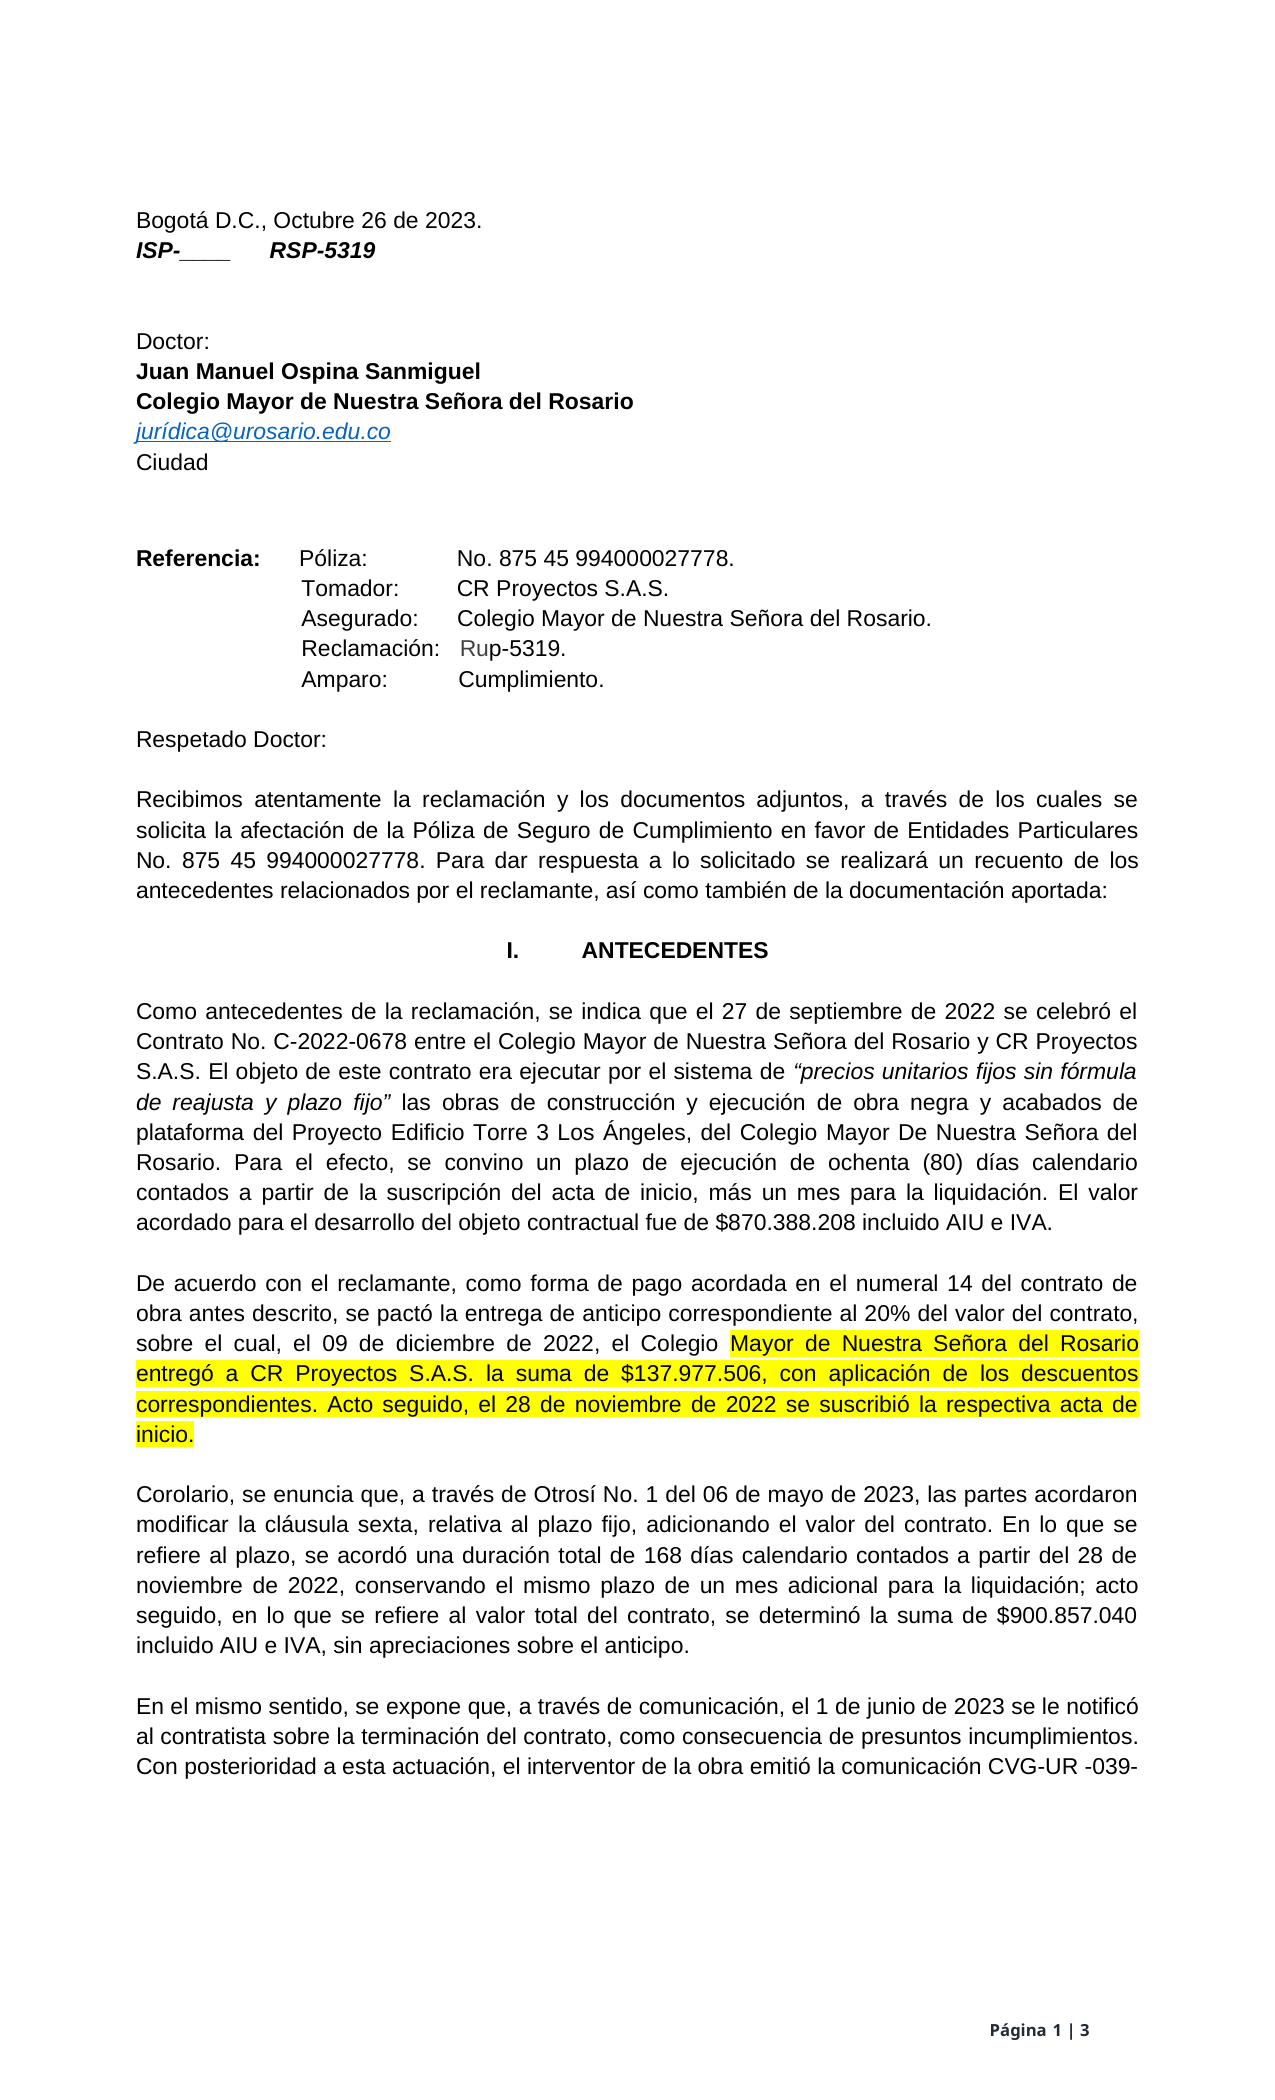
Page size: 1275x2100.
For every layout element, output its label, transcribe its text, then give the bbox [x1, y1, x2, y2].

text Reclamación: Rup-5319. [489, 635, 1139, 662]
text Referencia: Póliza: No. 875 45 994000027778. [136, 545, 1139, 571]
text Juan Manuel Ospina Sanmiguel [136, 358, 1139, 384]
text Recibimos atentamente la reclamación y los documentos adjuntos, a través de los cuales se solicita la afectación de la Póliza de Seguro de Cumplimiento en favor de Entidades Particulares No. 875 45 994000027778. Para dar respuesta a lo solicitado se realizará un recuento de los antecedentes relacionados por el reclamante, así como también de la documentación aportada: [136, 786, 1139, 903]
text Respetado Doctor: [136, 726, 1139, 752]
text jurídica@urosario.edu.co [136, 418, 1139, 444]
text Corolario, se enuncia que, a través de Otrosí No. 1 del 06 de mayo de 2023, las partes acordaron modificar la cláusula sexta, relativa al plazo fijo, adicionando el valor del contrato. En lo que se refiere al plazo, se acordó una duración total de 168 días calendario contados a partir del 28 de noviembre de 2022, conservando el mismo plazo de un mes adicional para la liquidación; acto seguido, en lo que se refiere al valor total del contrato, se determinó la suma de $900.857.040 incluido AIU e IVA, sin apreciaciones sobre el anticipo. [136, 1481, 1139, 1659]
text De acuerdo con el reclamante, como forma de pago acordada en el numeral 14 del contrato de obra antes descrito, se pactó la entrega de anticipo correspondiente al 20% del valor del contrato, sobre el cual, el 09 de diciembre de 2022, el Colegio Mayor de Nuestra Señora del Rosario entregó a CR Proyectos S.A.S. la suma de $137.977.506, con aplicación de los descuentos correspondientes. Acto seguido, el 28 de noviembre de 2022 se suscribió la respectiva acta de inicio. [136, 1270, 1139, 1360]
text Tomador: CR Proyectos S.A.S. [136, 575, 1139, 601]
text Reclamación: Rup-5319. [136, 635, 440, 662]
text Bogotá D.C., Octubre 26 de 2023. [136, 207, 1139, 233]
text Colegio Mayor de Nuestra Señora del Rosario [136, 388, 1139, 414]
text De acuerdo con el reclamante, como forma de pago acordada en el numeral 14 del contrato de obra antes descrito, se pactó la entrega de anticipo correspondiente al 20% del valor del contrato, sobre el cual, el 09 de diciembre de 2022, el Colegio Mayor de Nuestra Señora del Rosario entregó a CR Proyectos S.A.S. la suma de $137.977.506, con aplicación de los descuentos correspondientes. Acto seguido, el 28 de noviembre de 2022 se suscribió la respectiva acta de inicio. [136, 1417, 1139, 1447]
text Como antecedentes de la reclamación, se indica que el 27 de septiembre de 2022 se celebró el Contrato No. C-2022-0678 entre el Colegio Mayor de Nuestra Señora del Rosario y CR Proyectos S.A.S. El objeto de este contrato era ejecutar por el sistema de “precios unitarios fijos sin fórmula de reajusta y plazo fijo” las obras de construcción y ejecución de obra negra y acabados de plataforma del Proyecto Edificio Torre 3 Los Ángeles, del Colegio Mayor De Nuestra Señora del Rosario. Para el efecto, se convino un plazo de ejecución de ochenta (80) días calendario contados a partir de la suscripción del acta de inicio, más un mes para la liquidación. El valor acordado para el desarrollo del objeto contractual fue de $870.388.208 incluido AIU e IVA. [136, 998, 1139, 1236]
text Ciudad [136, 448, 1139, 475]
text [136, 1693, 1139, 1779]
list ANTECEDENTES [136, 937, 1139, 964]
text Doctor: [136, 328, 1139, 354]
text Amparo: Cumplimiento. [136, 666, 1139, 692]
text ISP-____ RSP-5319 [136, 237, 1139, 263]
text Asegurado: Colegio Mayor de Nuestra Señora del Rosario. [136, 605, 1139, 632]
